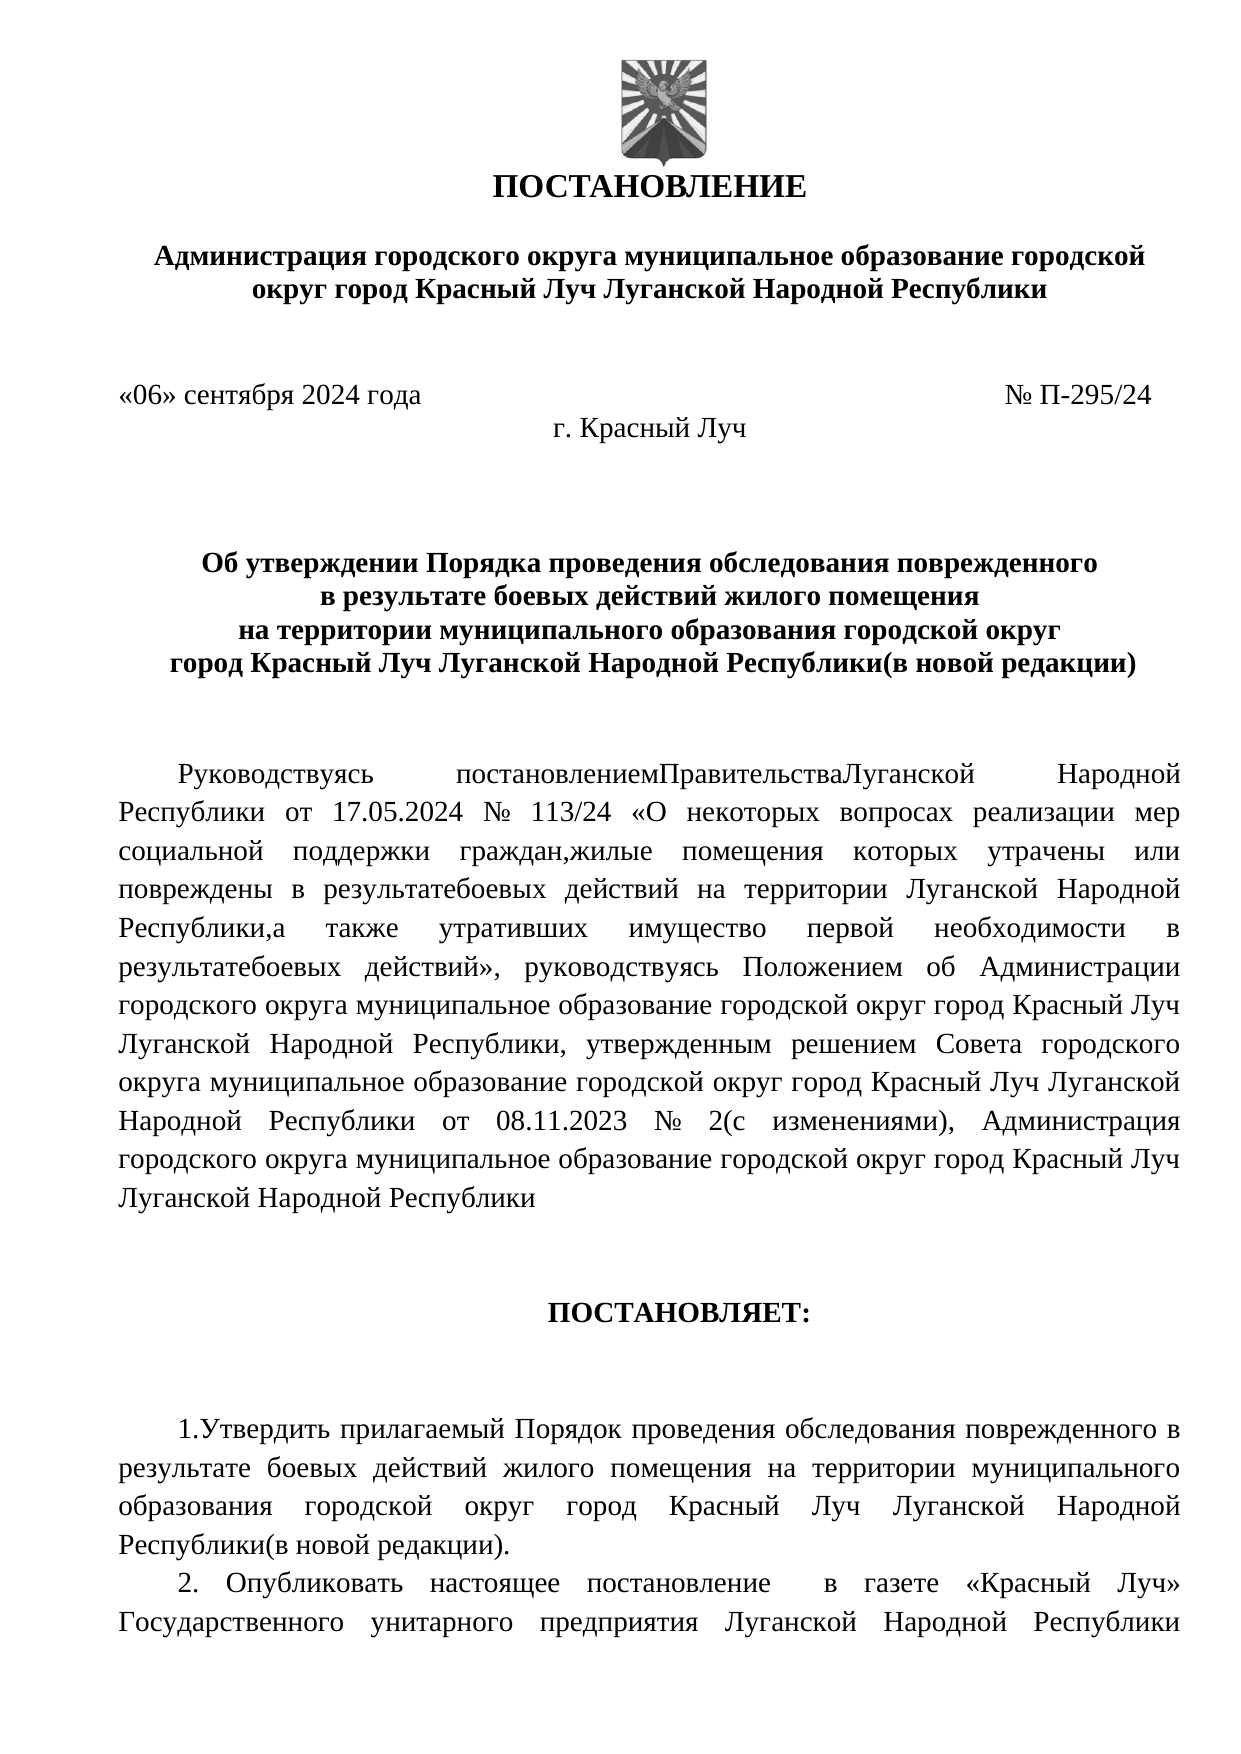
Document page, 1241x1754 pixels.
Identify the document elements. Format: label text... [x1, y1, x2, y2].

text ПОСТАНОВЛЯЕТ: [118, 1296, 1181, 1329]
text Об утверждении Порядка проведения обследования поврежденного [118, 545, 1181, 578]
text в результате боевых действий жилого помещения [118, 578, 1181, 612]
text город Красный Луч Луганской Народной Республики(в новой редакции) [118, 645, 1181, 679]
text на территории муниципального образования городской округ [118, 612, 1181, 645]
text 1.Утвердить прилагаемый Порядок проведения обследования поврежденного в результате боевых действий жилого помещения на территории муниципального образования городской округ город Красный Луч Луганской Народной Республики(в новой редакции). [118, 1411, 1181, 1560]
text Руководствуясь постановлениемПравительстваЛуганской Народной Республики от 17.05.2024 № 113/24 «О некоторых вопросах реализации мер социальной поддержки граждан,жилые помещения которых утрачены или повреждены в результатебоевых действий на территории Луганской Народной Республики,а также утративших имущество первой необходимости в результатебоевых действий», руководствуясь Положением об Администрации городского округа муниципальное образование городской округ город Красный Луч Луганской Народной Республики, утвержденным решением Совета городского округа муниципальное образование городской округ город Красный Луч Луганской Народной Республики от 08.11.2023 № 2(с изменениями), Администрация городского округа муниципальное образование городской округ город Красный Луч Луганской Народной Республики [118, 756, 1181, 1213]
text «06» сентября 2024 года № П-295/24 [118, 377, 1181, 411]
text ПОСТАНОВЛЕНИЕ [118, 166, 1181, 204]
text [118, 1565, 1181, 1637]
title Администрация городского округа муниципальное образование городской округ город Красный Луч Луганской Народной Республики [118, 238, 1181, 305]
text г. Красный Луч [118, 411, 1181, 444]
